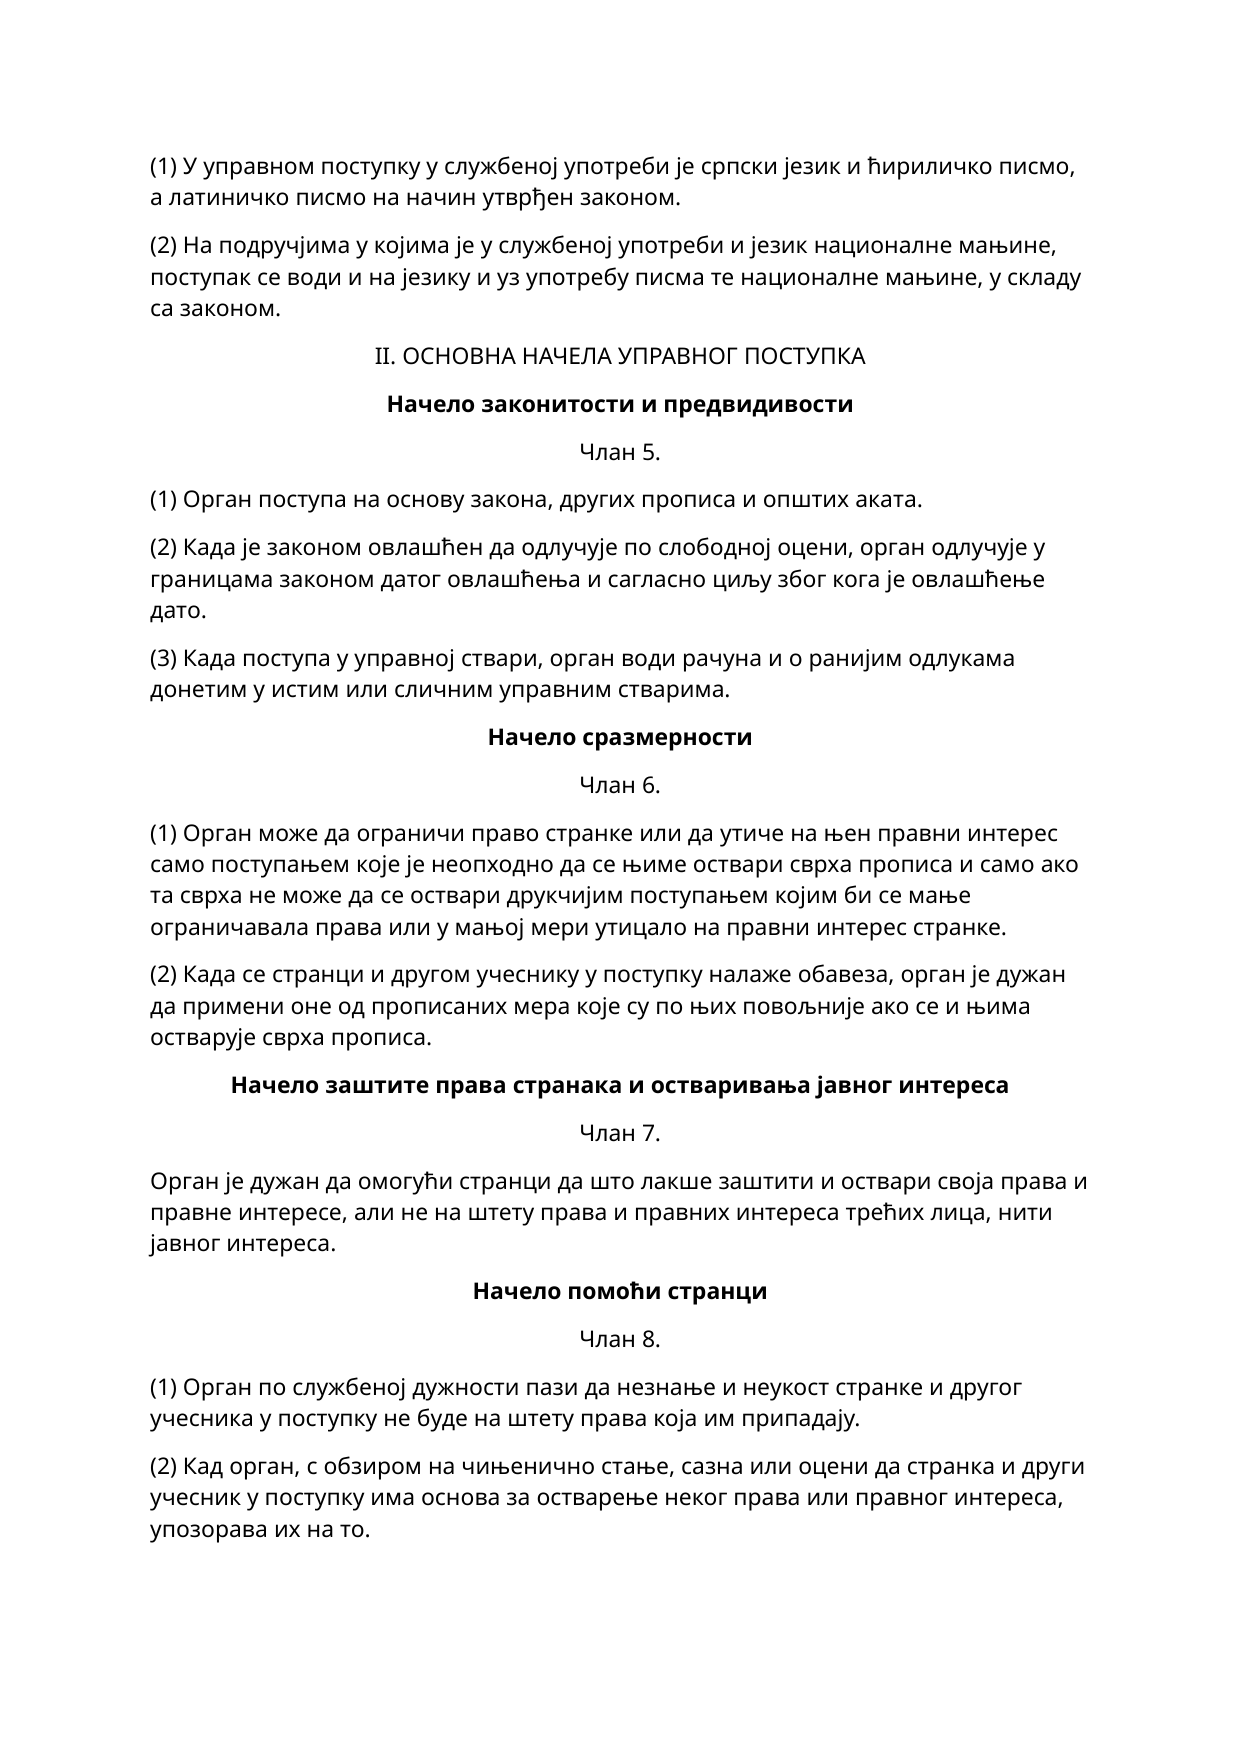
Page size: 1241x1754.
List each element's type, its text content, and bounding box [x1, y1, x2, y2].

text (2) Када је законом овлашћен да одлучује по слободној оцени, орган одлучује у границама законом датог овлашћења и сагласно циљу због кога је овлашћење дато. [150, 531, 1090, 625]
text Члан 5. [150, 435, 1090, 467]
text Орган је дужан да омогући странци да што лакше заштити и оствари своја права и правне интересе, али не на штету права и правних интереса трећих лица, нити јавног интереса. [150, 1164, 1090, 1258]
text Начело законитости и предвидивости [150, 387, 1090, 419]
text (1) У управном поступку у службеној употреби је српски језик и ћириличко писмо, а латиничко писмо на начин утврђен законом. [150, 150, 1090, 212]
text (1) Орган по службеној дужности пази да незнање и неукост странке и другог учесника у поступку не буде на штету права која им припадају. [150, 1371, 1090, 1433]
text Члан 6. [150, 769, 1090, 800]
text Начело сразмерности [150, 721, 1090, 752]
text Члан 8. [150, 1323, 1090, 1354]
text (2) На подручјима у којима је у службеној употреби и језик националне мањине, поступак се води и на језику и уз употребу писма те националне мањине, у складу са законом. [150, 229, 1090, 323]
text (1) Орган поступа на основу закона, других прописа и општих аката. [150, 483, 1090, 514]
text (2) Када се странци и другом учеснику у поступку налаже обавеза, орган је дужан да примени оне од прописаних мера које су по њих повољније ако се и њима остварује сврха прописа. [150, 958, 1090, 1052]
text II. ОСНОВНА НАЧЕЛА УПРАВНОГ ПОСТУПКА [150, 339, 1090, 371]
text Члан 7. [150, 1117, 1090, 1148]
text (1) Орган може да ограничи право странке или да утиче на њен правни интерес само поступањем које је неопходно да се њиме оствари сврха прописа и само ако та сврха не може да се оствари друкчијим поступањем којим би се мање ограничавала права или у мањој мери утицало на правни интерес странке. [150, 817, 1090, 942]
text (2) Кад орган, с обзиром на чињенично стање, сазна или оцени да странка и други учесник у поступку има основа за остварење неког права или правног интереса, упозорава их на то. [150, 1450, 1090, 1544]
text Начело помоћи странци [150, 1275, 1090, 1306]
text Начело заштите права странака и остваривања јавног интереса [150, 1069, 1090, 1100]
text (3) Када поступа у управној ствари, орган води рачуна и о ранијим одлукама донетим у истим или сличним управним стварима. [150, 642, 1090, 704]
